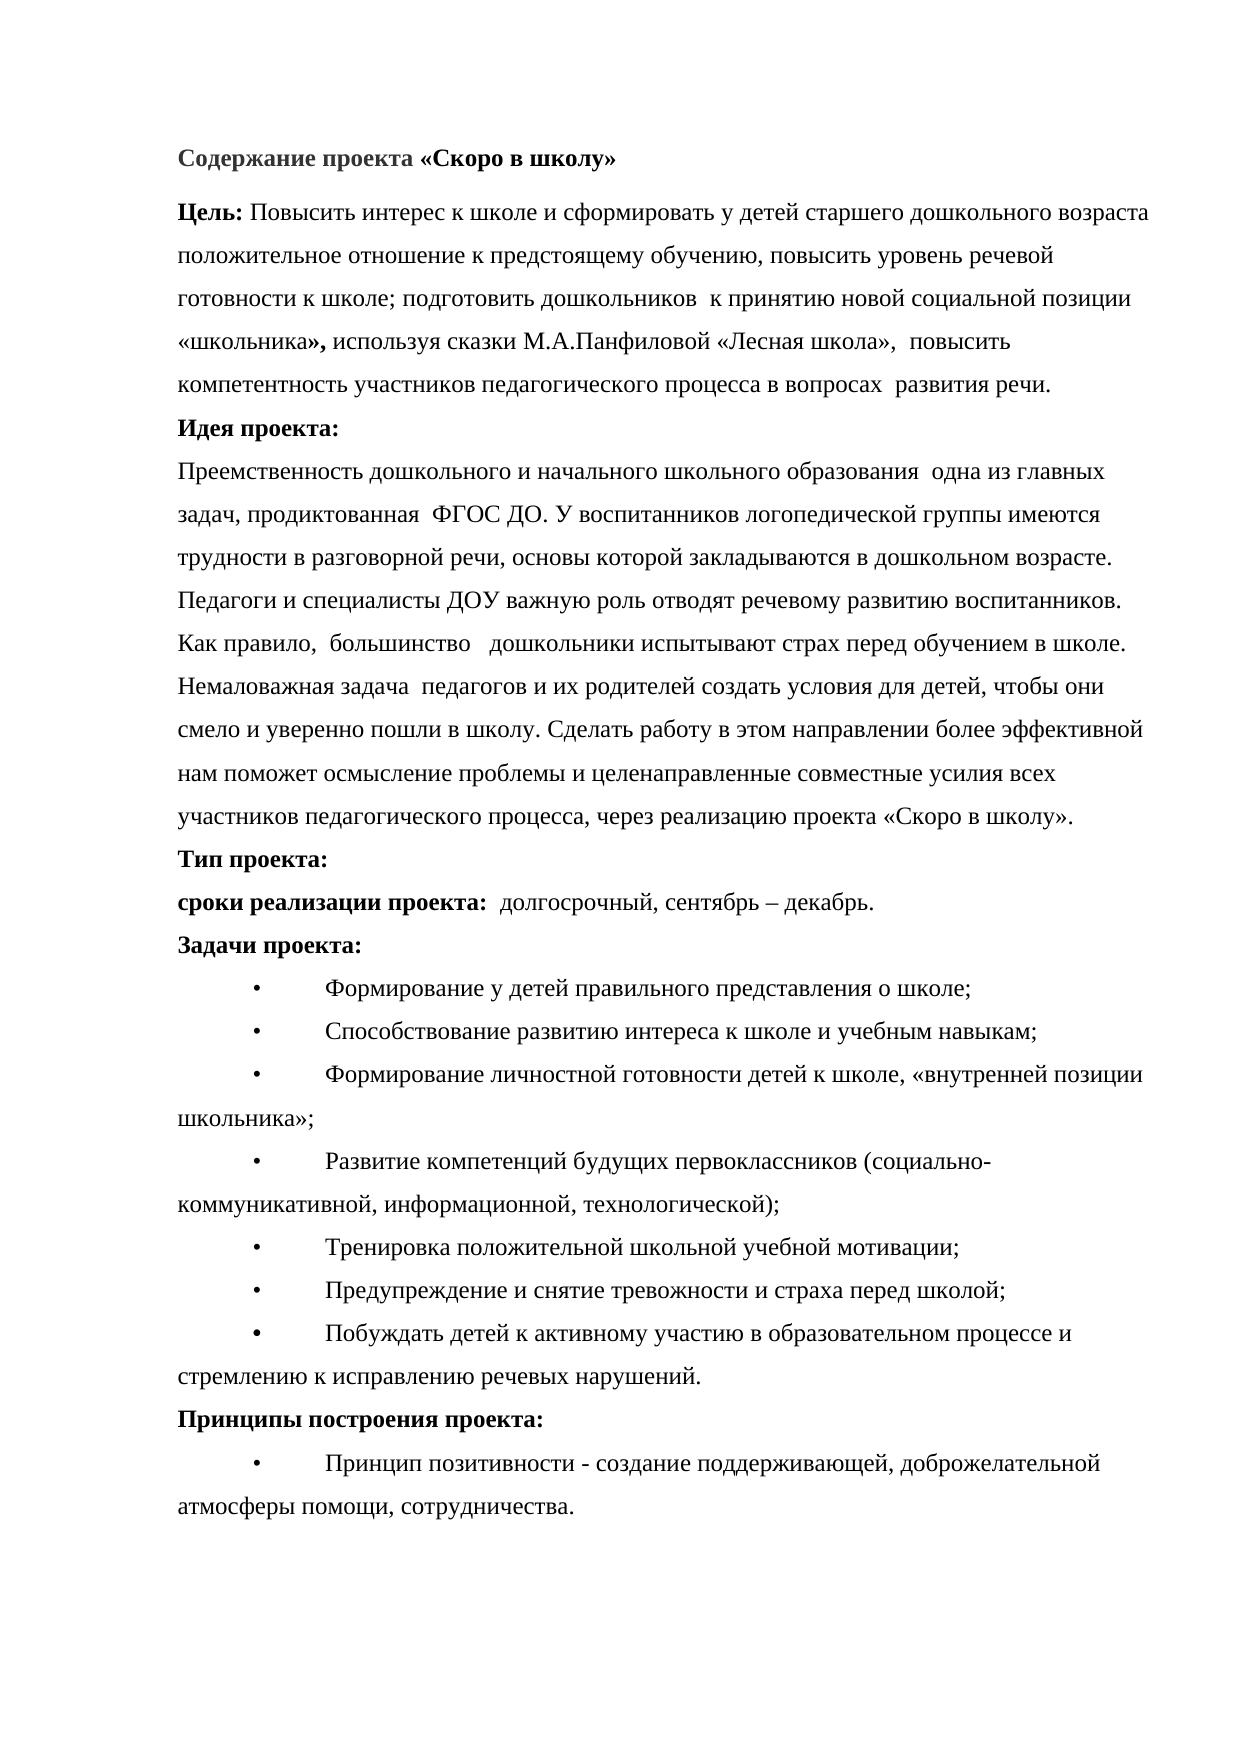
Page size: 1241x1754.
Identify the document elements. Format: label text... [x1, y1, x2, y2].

list Формирование личностной готовности детей к школе, «внутренней позиции школьника»; [177, 1059, 1152, 1131]
list Побуждать детей к активному участию в образовательном процессе и стремлению к исправлению речевых нарушений. Принципы построения проекта: [177, 1318, 1152, 1433]
text Содержание проекта «Скоро в школу» [177, 143, 1152, 172]
list Формирование у детей правильного представления о школе; [177, 973, 1152, 1002]
list Тренировка положительной школьной учебной мотивации; [177, 1232, 1152, 1261]
text Задачи проекта: [177, 930, 1152, 959]
text Цель: Повысить интерес к школе и сформировать у детей старшего дошкольного возраста положительное отношение к предстоящему обучению, повысить уровень речевой готовности к школе; подготовить дошкольников к принятию новой социальной позиции «школьника», используя сказки М.А.Панфиловой «Лесная школа», повысить компетентность участников педагогического процесса в вопросах развития речи. Идея проекта: Преемственность дошкольного и начального школьного образования одна из главных задач, продиктованная ФГОС ДО. У воспитанников логопедической группы имеются трудности в разговорной речи, основы которой закладываются в дошкольном возрасте. Педагоги и специалисты ДОУ важную роль отводят речевому развитию воспитанников. Как правило, большинство дошкольники испытывают страх перед обучением в школе. Немаловажная задача педагогов и их родителей создать условия для детей, чтобы они смело и уверенно пошли в школу. Сделать работу в этом направлении более эффективной нам поможет осмысление проблемы и целенаправленные совместные усилия всех участников педагогического процесса, через реализацию проекта «Скоро в школу». Тип проекта: [177, 197, 1152, 873]
list Развитие компетенций будущих первоклассников (социально-коммуникативной, информационной, технологической); [177, 1146, 1152, 1218]
text сроки реализации проекта: долгосрочный, сентябрь – декабрь. [177, 887, 1152, 916]
list Способствование развитию интереса к школе и учебным навыкам; [177, 1016, 1152, 1045]
list Принцип позитивности - создание поддерживающей, доброжелательной атмосферы помощи, сотрудничества. [177, 1448, 1152, 1519]
list Предупреждение и снятие тревожности и страха перед школой; [177, 1275, 1152, 1304]
